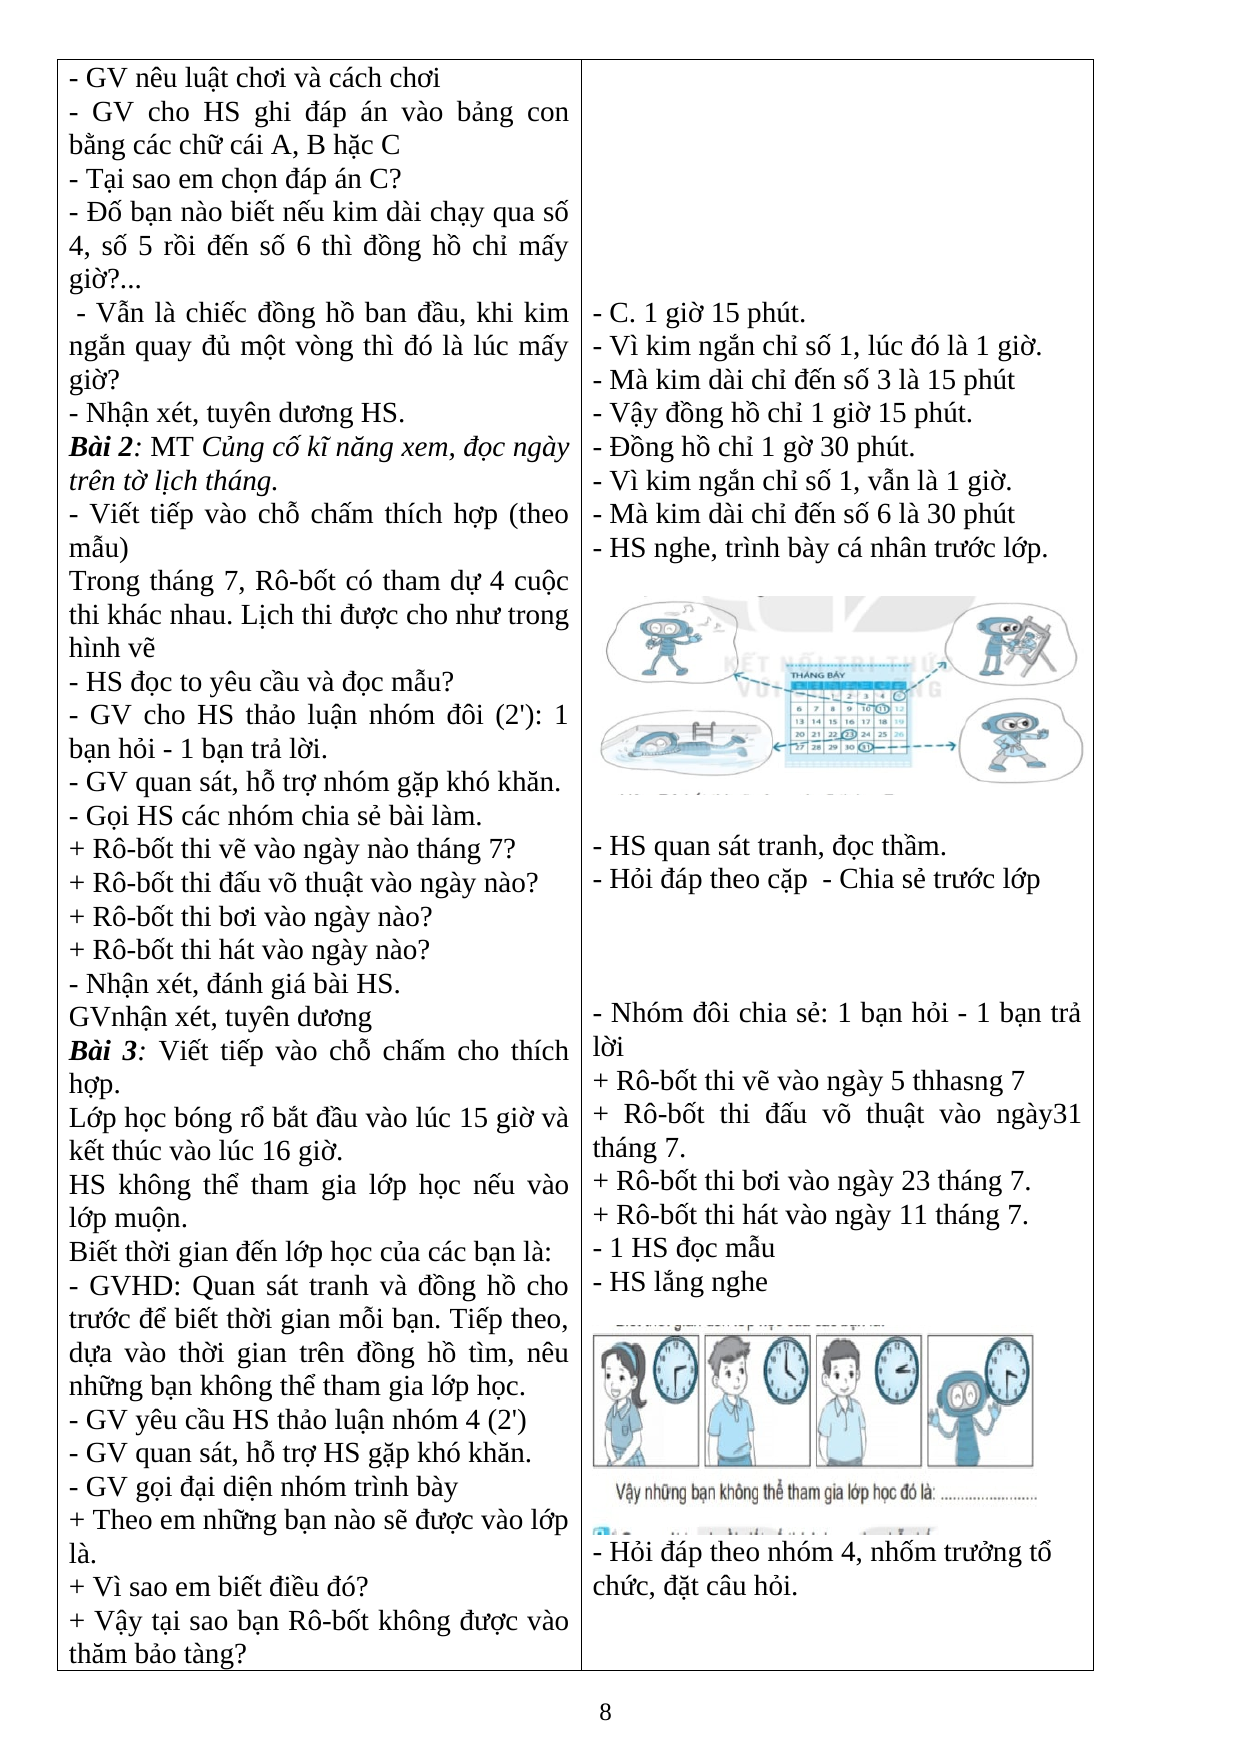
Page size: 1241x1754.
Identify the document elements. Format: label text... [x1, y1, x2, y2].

picture [592, 596, 1086, 795]
picture [592, 1325, 1041, 1535]
